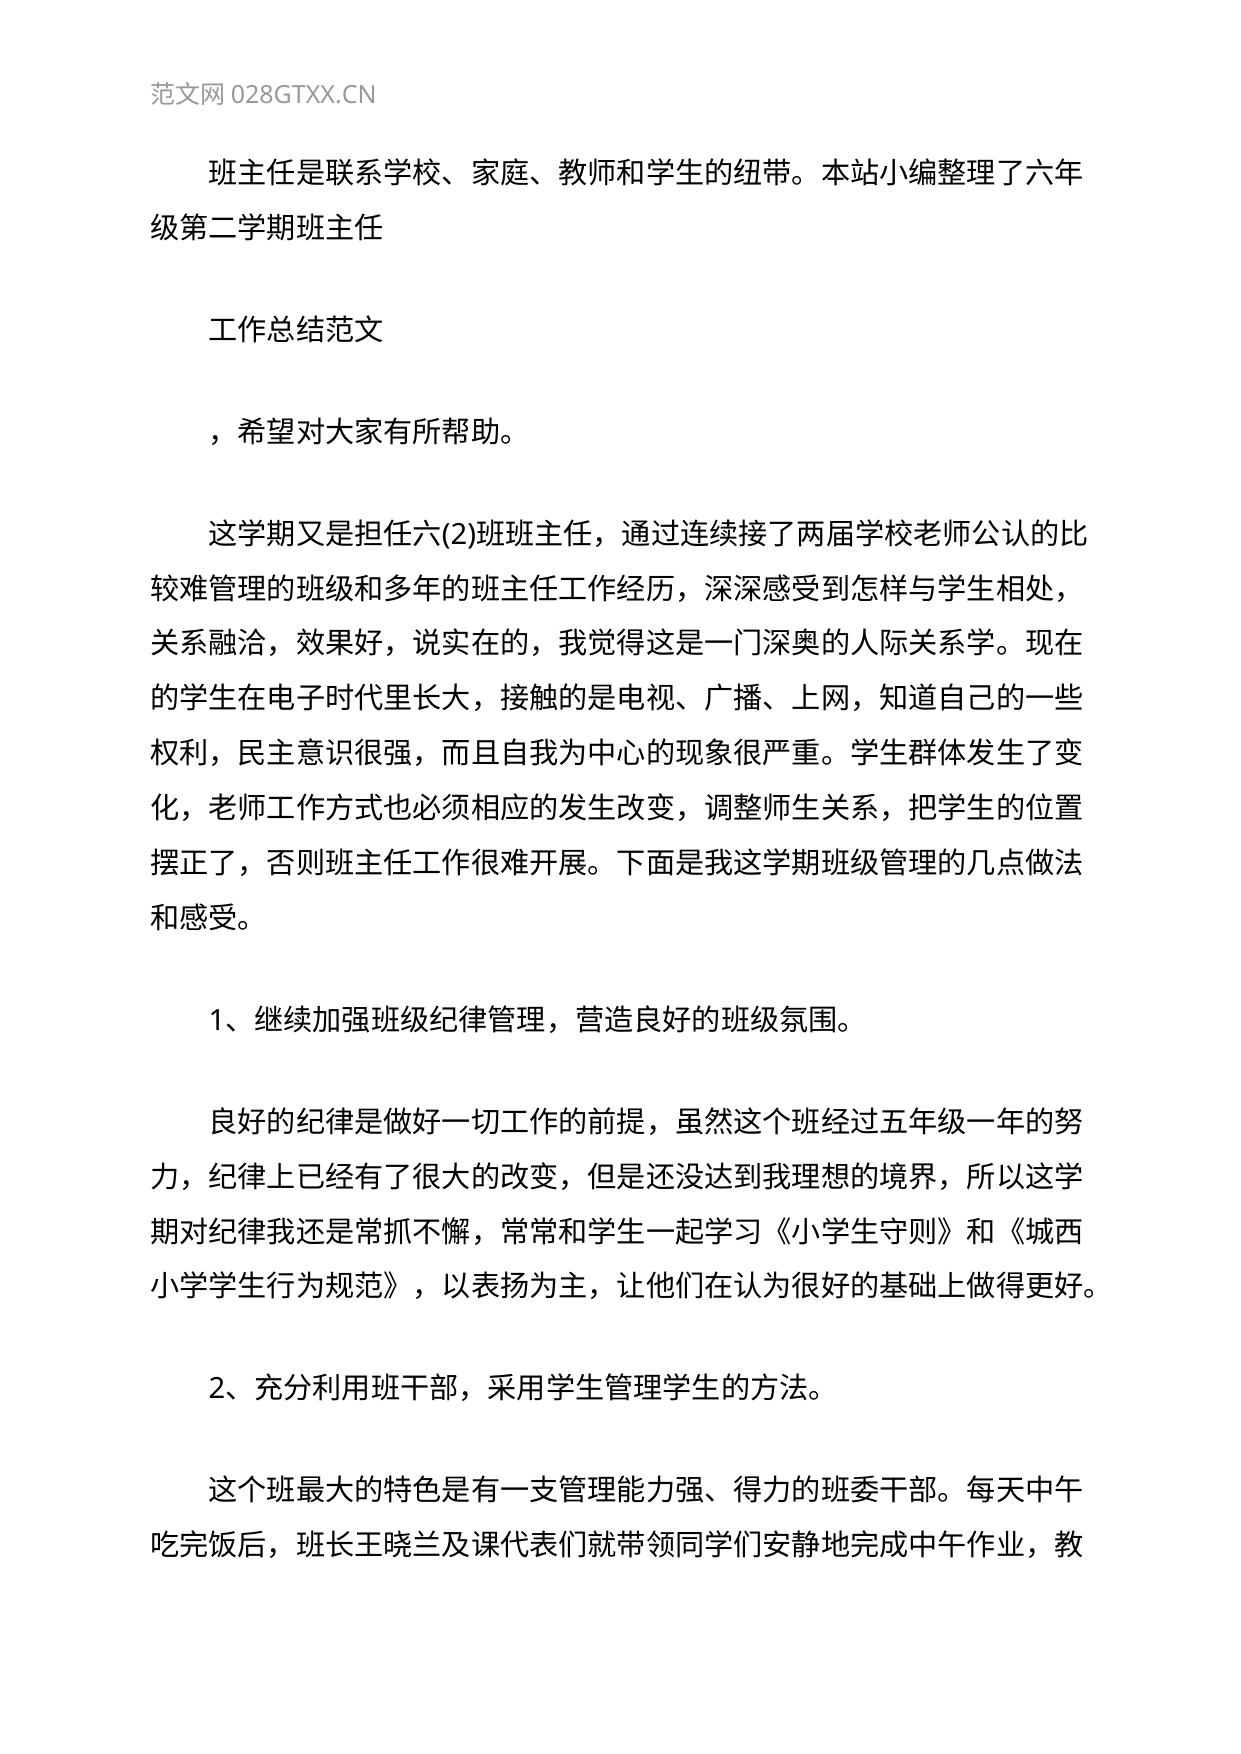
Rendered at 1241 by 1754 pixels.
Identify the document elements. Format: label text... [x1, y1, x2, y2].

text 1、继续加强班级纪律管理，营造良好的班级氛围。 [150, 996, 1090, 1039]
text ，希望对大家有所帮助。 [150, 408, 1090, 451]
text 班主任是联系学校、家庭、教师和学生的纽带。本站小编整理了六年级第二学期班主任 [150, 150, 1090, 247]
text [150, 1467, 1090, 1564]
text 2、充分利用班干部，采用学生管理学生的方法。 [150, 1365, 1090, 1407]
text 这学期又是担任六(2)班班主任，通过连续接了两届学校老师公认的比较难管理的班级和多年的班主任工作经历，深深感受到怎样与学生相处，关系融洽，效果好，说实在的，我觉得这是一门深奥的人际关系学。现在的学生在电子时代里长大，接触的是电视、广播、上网，知道自己的一些权利，民主意识很强，而且自我为中心的现象很严重。学生群体发生了变化，老师工作方式也必须相应的发生改变，调整师生关系，把学生的位置摆正了，否则班主任工作很难开展。下面是我这学期班级管理的几点做法和感受。 [150, 510, 1090, 937]
text 工作总结范文 [150, 307, 1090, 349]
text 良好的纪律是做好一切工作的前提，虽然这个班经过五年级一年的努力，纪律上已经有了很大的改变，但是还没达到我理想的境界，所以这学期对纪律我还是常抓不懈，常常和学生一起学习《小学生守则》和《城西小学学生行为规范》，以表扬为主，让他们在认为很好的基础上做得更好。 [150, 1098, 1090, 1305]
